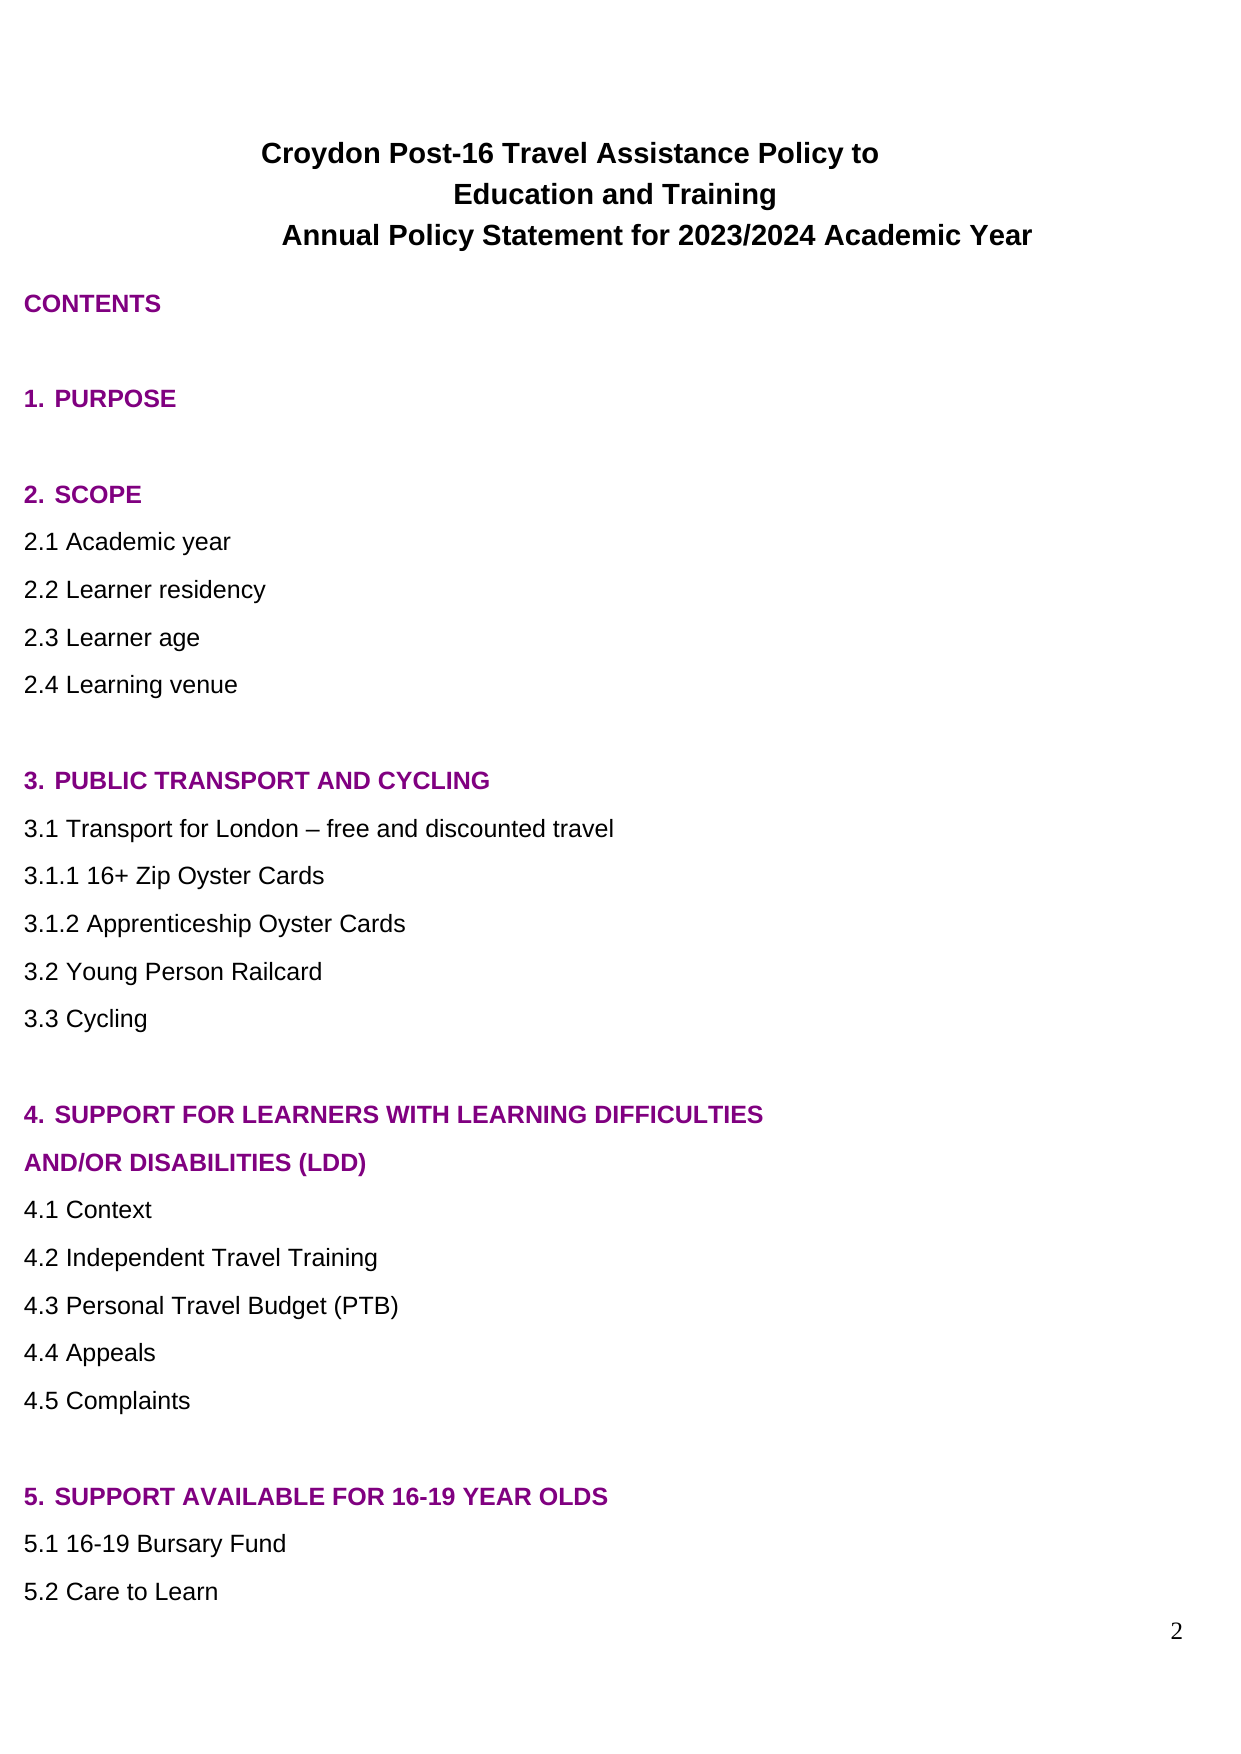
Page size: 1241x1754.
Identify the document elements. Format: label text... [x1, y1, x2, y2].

list 16+ Zip Oyster Cards [24, 861, 1222, 890]
list Care to Learn [24, 1577, 1222, 1606]
list Complaints [24, 1386, 1222, 1415]
list Apprenticeship Oyster Cards [24, 909, 1222, 938]
list Academic year [24, 527, 1222, 556]
list SUPPORT FOR LEARNERS WITH LEARNING DIFFICULTIES [24, 1100, 1222, 1128]
text Annual Policy Statement for 2023/2024 Academic Year [24, 218, 1033, 251]
list Learner age [24, 623, 1222, 651]
list Context [24, 1195, 1222, 1224]
list Appeals [24, 1338, 1222, 1367]
list Learning venue [24, 670, 1222, 699]
list PUBLIC TRANSPORT AND CYCLING [24, 766, 1222, 794]
list 16-19 Bursary Fund [24, 1529, 1222, 1558]
list Young Person Railcard [24, 957, 1222, 985]
list PURPOSE [24, 384, 1222, 413]
text Education and Training [24, 177, 1206, 211]
list Learner residency [24, 575, 1222, 604]
list Cycling [24, 1004, 1222, 1033]
list Independent Travel Training [24, 1243, 1222, 1272]
text CONTENTS [24, 289, 1222, 317]
list Personal Travel Budget (PTB) [24, 1291, 1222, 1319]
list SUPPORT AVAILABLE FOR 16-19 YEAR OLDS [24, 1481, 1222, 1510]
list Transport for London – free and discounted travel [24, 813, 1222, 842]
text AND/OR DISABILITIES (LDD) [24, 1147, 1222, 1176]
text Croydon Post-16 Travel Assistance Policy to [261, 136, 1222, 169]
list SCOPE [24, 479, 1222, 508]
